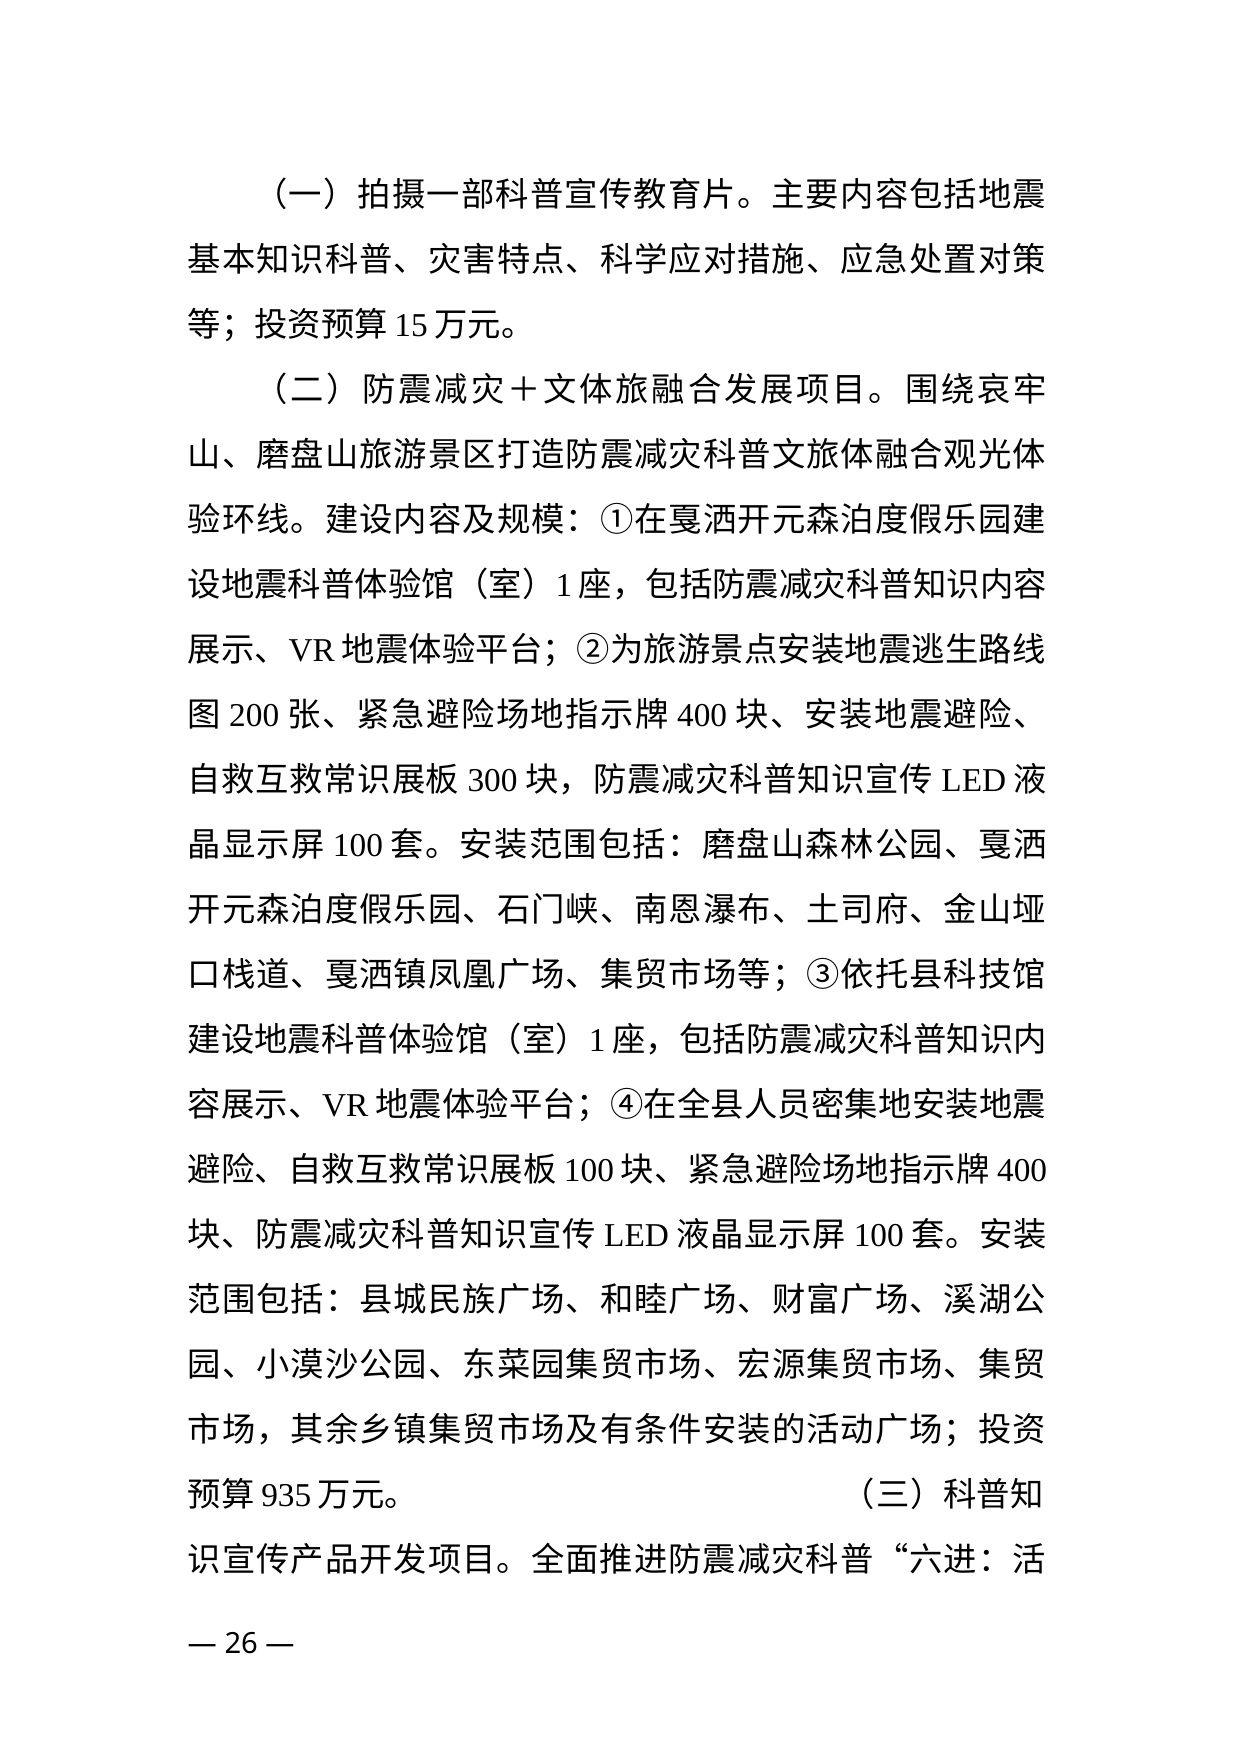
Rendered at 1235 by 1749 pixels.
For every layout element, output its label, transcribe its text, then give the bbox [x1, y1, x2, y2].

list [187, 354, 1047, 1589]
list （一）拍摄一部科普宣传教育片。主要内容包括地震基本知识科普、灾害特点、科学应对措施、应急处置对策等；投资预算15万元。 [187, 159, 1047, 354]
